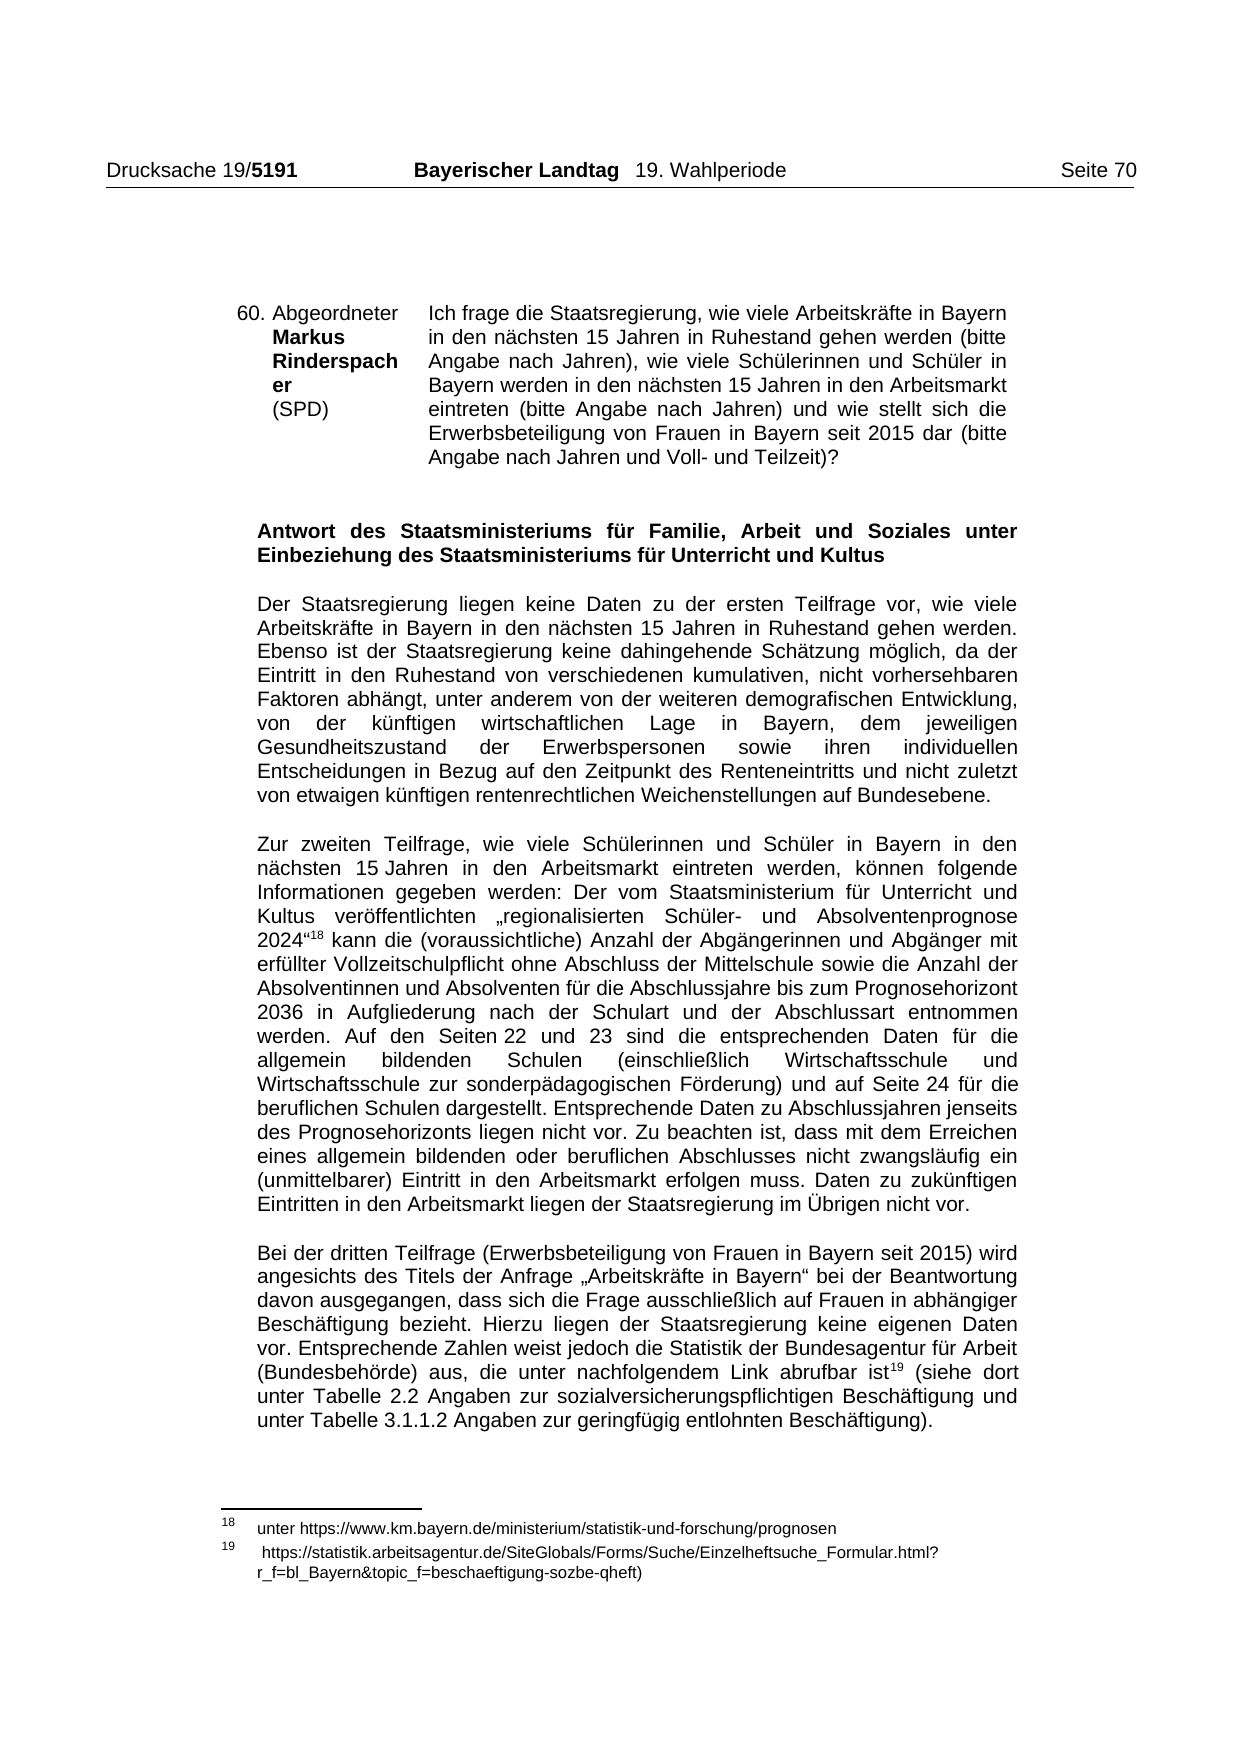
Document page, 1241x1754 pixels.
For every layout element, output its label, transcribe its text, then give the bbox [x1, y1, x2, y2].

text Zur zweiten Teilfrage, wie viele Schülerinnen und Schüler in Bayern in den nächsten 15 Jahren in den Arbeitsmarkt eintreten werden, können folgende Informationen gegeben werden: Der vom Staatsministerium für Unterricht und Kultus veröffentlichten „regionalisierten Schüler- und Absolventenprognose 2024“ kann die (voraussichtliche) Anzahl der Abgängerinnen und Abgänger mit erfüllter Vollzeitschulpflicht ohne Abschluss der Mittelschule sowie die Anzahl der Absolventinnen und Absolventen für die Abschlussjahre bis zum Prognosehorizont 2036 in Aufgliederung nach der Schulart und der Abschlussart entnommen werden. Auf den Seiten 22 und 23 sind die entsprechenden Daten für die allgemein bildenden Schulen (einschließlich Wirtschaftsschule und Wirtschaftsschule zur sonderpädagogischen Förderung) und auf Seite 24 für die beruflichen Schulen dargestellt. Entsprechende Daten zu Abschlussjahren jenseits des Prognosehorizonts liegen nicht vor. Zu beachten ist, dass mit dem Erreichen eines allgemein bildenden oder beruflichen Abschlusses nicht zwangsläufig ein (unmittelbarer) Eintritt in den Arbeitsmarkt erfolgen muss. Daten zu zukünftigen Eintritten in den Arbeitsmarkt liegen der Staatsregierung im Übrigen nicht vor. [257, 832, 1019, 1215]
text Antwort des Staatsministeriums für Familie, Arbeit und Soziales unter Einbeziehung des Staatsministeriums für Unterricht und Kultus [257, 518, 1019, 566]
table_header Abgeordneter Markus Rinderspacher (SPD) [225, 226, 417, 468]
text Der Staatsregierung liegen keine Daten zu der ersten Teilfrage vor, wie viele Arbeitskräfte in Bayern in den nächsten 15 Jahren in Ruhestand gehen werden. Ebenso ist der Staatsregierung keine dahingehende Schätzung möglich, da der Eintritt in den Ruhestand von verschiedenen kumulativen, nicht vorhersehbaren Faktoren abhängt, unter anderem von der weiteren demografischen Entwicklung, von der künftigen wirtschaftlichen Lage in Bayern, dem jeweiligen Gesundheitszustand der Erwerbspersonen sowie ihren individuellen Entscheidungen in Bezug auf den Zeitpunkt des Renteneintritts und nicht zuletzt von etwaigen künftigen rentenrechtlichen Weichenstellungen auf Bundesebene. [257, 591, 1019, 807]
table_header Ich frage die Staatsregierung, wie viele Arbeitskräfte in Bayern in den nächsten 15 Jahren in Ruhestand gehen werden (bitte Angabe nach Jahren), wie viele Schülerinnen und Schüler in Bayern werden in den nächsten 15 Jahren in den Arbeitsmarkt eintreten (bitte Angabe nach Jahren) und wie stellt sich die Erwerbsbeteiligung von Frauen in Bayern seit 2015 dar (bitte Angabe nach Jahren und Voll- und Teilzeit)? [417, 226, 1019, 468]
text Bei der dritten Teilfrage (Erwerbsbeteiligung von Frauen in Bayern seit 2015) wird angesichts des Titels der Anfrage „Arbeitskräfte in Bayern“ bei der Beantwortung davon ausgegangen, dass sich die Frage ausschließlich auf Frauen in abhängiger Beschäftigung bezieht. Hierzu liegen der Staatsregierung keine eigenen Daten vor. Entsprechende Zahlen weist jedoch die Statistik der Bundesagentur für Arbeit (Bundesbehörde) aus, die unter nachfolgendem Link abrufbar ist (siehe dort unter Tabelle 2.2 Angaben zur sozialversicherungspflichtigen Beschäftigung und unter Tabelle 3.1.1.2 Angaben zur geringfügig entlohnten Beschäftigung). [257, 1240, 1019, 1432]
